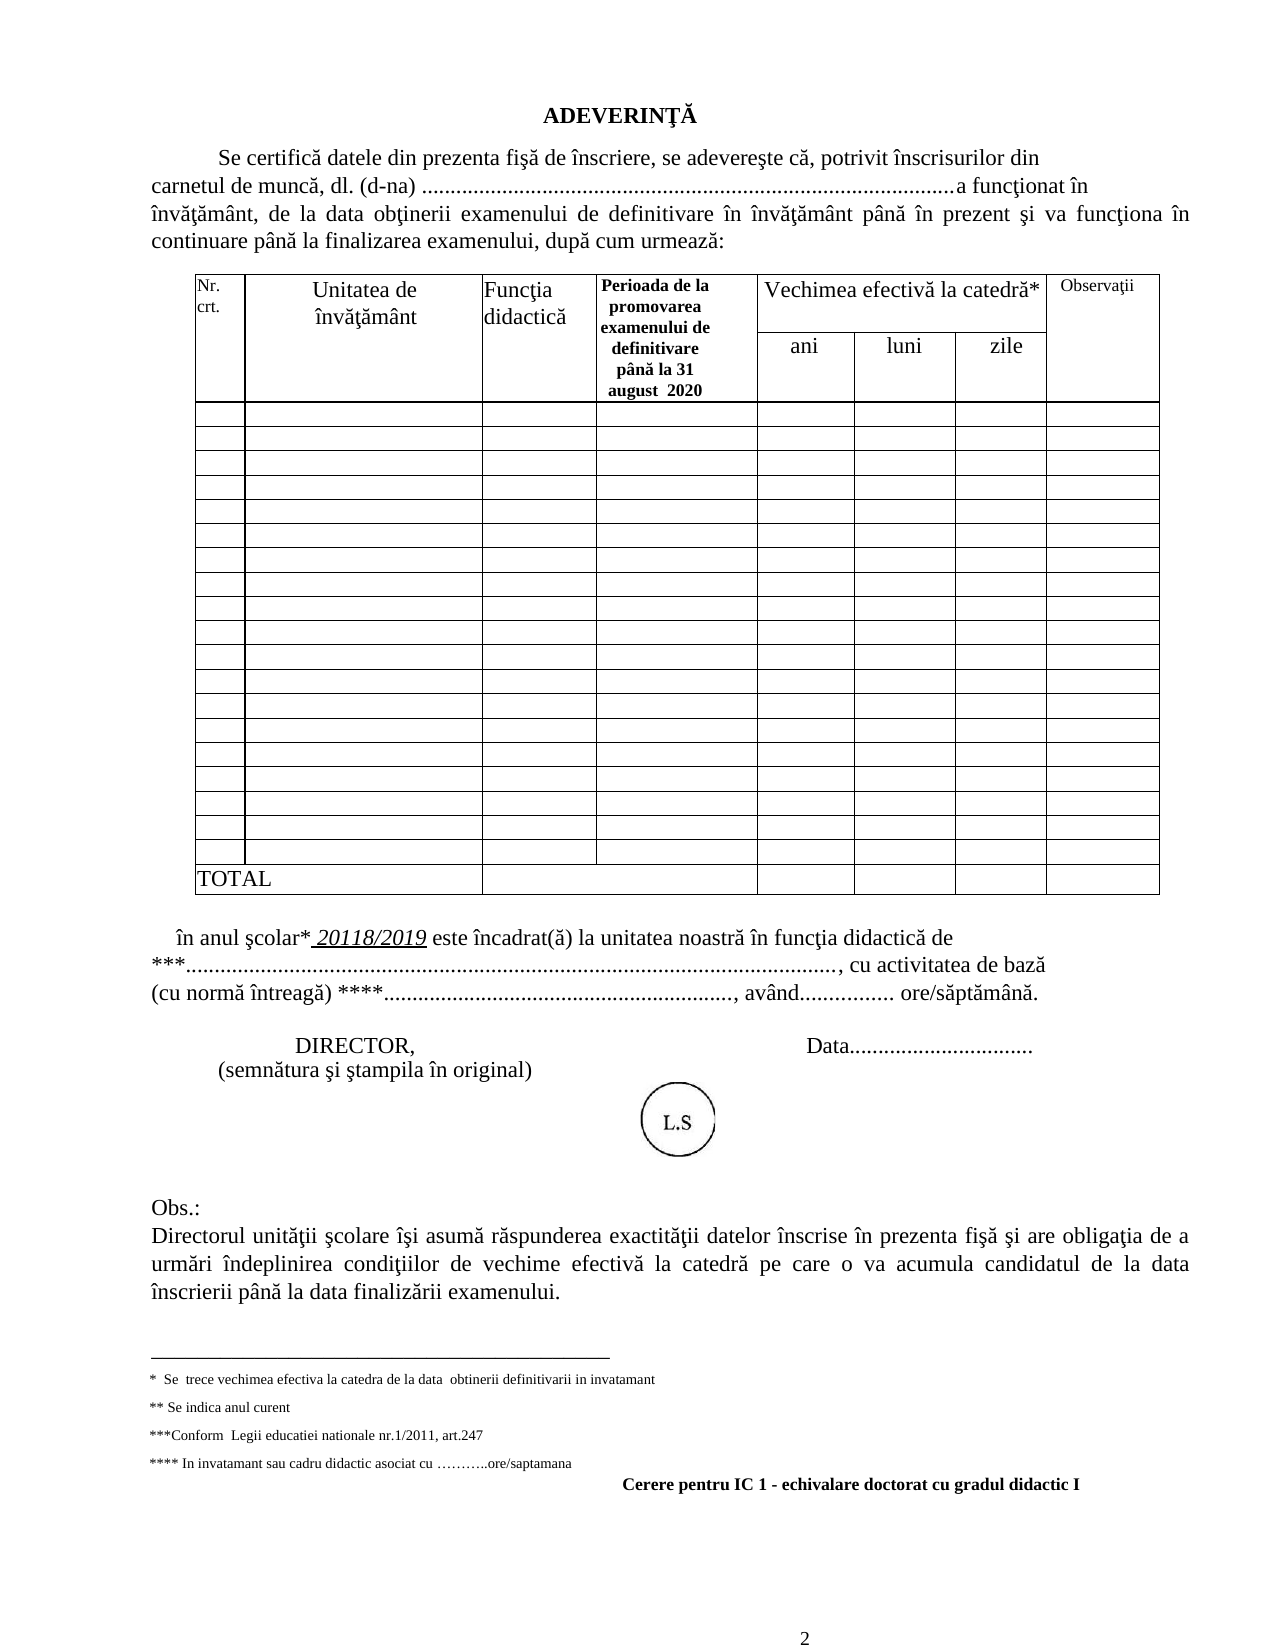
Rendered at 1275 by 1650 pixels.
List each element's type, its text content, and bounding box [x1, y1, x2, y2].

table_cell [483, 719, 596, 742]
table_cell [1047, 476, 1159, 499]
table_cell [855, 670, 955, 693]
table_cell [956, 767, 1046, 791]
table_header Vechimea efectivă la catedră* [758, 275, 1046, 332]
table_cell [855, 500, 955, 523]
table_cell [196, 621, 244, 644]
table_cell [483, 451, 596, 474]
text Se certifică datele din prezenta fişă de înscriere, se adevereşte că, potrivit înscrisurilor din [218, 143, 1211, 171]
text Directorul unităţii şcolare îşi asumă răspunderea exactităţii datelor înscrise în prezenta fişă şi are obligaţia de a urmări îndeplinirea condiţiilor de vechime efectivă la catedră pe care o va acumula candidatul de la data înscrierii până la data finalizării examenului. [151, 1221, 1192, 1305]
table_cell [855, 816, 955, 839]
table_cell [597, 621, 757, 644]
table_cell [1047, 548, 1159, 572]
table_cell [956, 719, 1046, 742]
table_cell [1047, 694, 1159, 717]
text carnetul de muncă, dl. (d-na) a funcţionat în [151, 171, 1211, 199]
table_cell [597, 597, 757, 620]
table_cell [597, 427, 757, 450]
table_cell [483, 597, 596, 620]
table_cell [196, 500, 244, 523]
table_cell [956, 451, 1046, 474]
table_cell [758, 767, 854, 791]
table_cell [597, 743, 757, 766]
table_cell [597, 524, 757, 547]
table_cell [246, 743, 482, 766]
table_cell [196, 840, 244, 864]
table_cell [483, 743, 596, 766]
table_cell [956, 427, 1046, 450]
table_cell luni [855, 333, 955, 401]
table_cell [196, 476, 244, 499]
table_cell [483, 427, 596, 450]
table_cell [246, 792, 482, 815]
table_cell [483, 645, 596, 669]
table_cell [758, 621, 854, 644]
table_cell [1047, 743, 1159, 766]
table_cell [956, 792, 1046, 815]
table_cell [597, 500, 757, 523]
table_cell [597, 840, 757, 864]
table_cell [597, 670, 757, 693]
table_cell [956, 865, 1046, 894]
table_cell [597, 476, 757, 499]
table_cell [196, 792, 244, 815]
table_cell [855, 645, 955, 669]
table_cell TOTAL [196, 865, 482, 894]
table_cell [483, 694, 596, 717]
table_cell [758, 476, 854, 499]
table_cell [246, 621, 482, 644]
table_cell [855, 597, 955, 620]
table_cell [956, 548, 1046, 572]
table_cell [956, 573, 1046, 596]
table_cell [855, 403, 955, 426]
table_cell [1047, 451, 1159, 474]
table_cell [758, 865, 854, 894]
table_cell [246, 573, 482, 596]
table_header Unitatea de învăţământ [246, 275, 482, 401]
table_cell [855, 865, 955, 894]
table_cell [758, 403, 854, 426]
table_cell [956, 403, 1046, 426]
table_cell [956, 816, 1046, 839]
table_cell [855, 451, 955, 474]
table_cell [246, 451, 482, 474]
picture [640, 1082, 716, 1157]
table_cell [597, 816, 757, 839]
table_cell [483, 476, 596, 499]
table_cell [758, 743, 854, 766]
text ***Conform Legii educatiei nationale nr.1/2011, art.247 [149, 1418, 1192, 1446]
table_cell [758, 670, 854, 693]
table_header Perioada de la promovarea examenului de definitivare până la 31 august 2020 [597, 275, 757, 401]
text Obs.: [151, 1193, 1211, 1221]
table_cell [1047, 645, 1159, 669]
table_cell [246, 670, 482, 693]
table_cell [246, 816, 482, 839]
table_cell [855, 548, 955, 572]
table_cell [758, 694, 854, 717]
table_cell [758, 645, 854, 669]
table_cell [758, 500, 854, 523]
table_cell [246, 597, 482, 620]
table_cell [855, 719, 955, 742]
table_cell [483, 767, 596, 791]
table_cell [597, 548, 757, 572]
table_cell [956, 476, 1046, 499]
table_cell [246, 767, 482, 791]
table_cell [758, 427, 854, 450]
table_cell [246, 719, 482, 742]
table_cell [1047, 427, 1159, 450]
table_cell [196, 597, 244, 620]
table_cell [196, 427, 244, 450]
table_cell [956, 743, 1046, 766]
table_cell [196, 524, 244, 547]
table_cell [196, 694, 244, 717]
table_cell [1047, 573, 1159, 596]
table_cell [855, 476, 955, 499]
table_cell [956, 621, 1046, 644]
table_cell [855, 743, 955, 766]
table_cell [855, 427, 955, 450]
table_cell [956, 645, 1046, 669]
table_cell [483, 840, 596, 864]
text **** In invatamant sau cadru didactic asociat cu ………..ore/saptamana [149, 1446, 1192, 1474]
table_cell [246, 694, 482, 717]
table_header Funcţia didactică [483, 275, 596, 401]
table_cell [956, 694, 1046, 717]
table_cell [1047, 840, 1159, 864]
table_cell [196, 403, 244, 426]
table_cell [1047, 670, 1159, 693]
table_cell [1047, 792, 1159, 815]
table_cell [758, 816, 854, 839]
table_cell [855, 840, 955, 864]
text DIRECTOR, Data [295, 1035, 1211, 1058]
table_cell [196, 670, 244, 693]
table_cell [758, 524, 854, 547]
table_cell [1047, 621, 1159, 644]
table_cell [483, 865, 757, 894]
text ADEVERINŢĂ [543, 105, 1211, 128]
table_cell [758, 573, 854, 596]
table_cell [956, 670, 1046, 693]
table_cell [196, 743, 244, 766]
table_cell [597, 792, 757, 815]
table_cell [758, 792, 854, 815]
table_cell [597, 645, 757, 669]
table_cell ani [758, 333, 854, 401]
table_cell [597, 573, 757, 596]
table_cell [483, 403, 596, 426]
table_cell [597, 719, 757, 742]
table_cell [956, 597, 1046, 620]
table_cell [483, 670, 596, 693]
text în anul şcolar* 20118/2019 este încadrat(ă) la unitatea noastră în funcţia didactică de [176, 923, 1211, 951]
table_cell [1047, 865, 1159, 894]
table_cell [855, 573, 955, 596]
table_cell [196, 719, 244, 742]
table_cell [855, 767, 955, 791]
table_cell [196, 816, 244, 839]
table_cell [196, 451, 244, 474]
table_cell [758, 451, 854, 474]
text ________________________________________ [151, 1333, 1192, 1362]
text *** , cu activitatea de bază [151, 951, 1211, 978]
table_cell [758, 597, 854, 620]
table_cell [855, 792, 955, 815]
table_cell [855, 694, 955, 717]
text (semnătura şi ştampila în original) [218, 1059, 1211, 1082]
table_cell [855, 524, 955, 547]
table_cell [246, 645, 482, 669]
table_header Nr. crt. [196, 275, 244, 401]
table_cell [855, 621, 955, 644]
table_cell [1047, 500, 1159, 523]
table_cell [246, 840, 482, 864]
table_cell [956, 840, 1046, 864]
table_cell [246, 548, 482, 572]
table_cell [1047, 524, 1159, 547]
table_cell [597, 451, 757, 474]
table_cell [1047, 403, 1159, 426]
table_cell [196, 645, 244, 669]
table_cell [483, 816, 596, 839]
table_cell [196, 573, 244, 596]
table_cell [246, 524, 482, 547]
table_cell [483, 524, 596, 547]
table_header Observaţii [1047, 275, 1159, 401]
table_cell [483, 573, 596, 596]
table_cell [758, 719, 854, 742]
table_cell [758, 548, 854, 572]
table_cell [956, 524, 1046, 547]
table_cell [246, 403, 482, 426]
table_cell [1047, 719, 1159, 742]
table_cell [483, 621, 596, 644]
table_cell [196, 548, 244, 572]
text ** Se indica anul curent [149, 1390, 1192, 1418]
table_cell [483, 792, 596, 815]
text Cerere pentru IC 1 - echivalare doctorat cu gradul didactic I [622, 1474, 1094, 1494]
table_cell [1047, 816, 1159, 839]
table_cell [483, 500, 596, 523]
table_cell zile [956, 333, 1046, 401]
text (cu normă întreagă) **** , având ore/săptămână. [151, 978, 1211, 1006]
text * Se trece vechimea efectiva la catedra de la data obtinerii definitivarii in invatamant [149, 1362, 1192, 1390]
table_cell [246, 427, 482, 450]
table_cell [956, 500, 1046, 523]
table_cell [1047, 597, 1159, 620]
table_cell [483, 548, 596, 572]
table_cell [597, 694, 757, 717]
table_cell [597, 767, 757, 791]
table_cell [1047, 767, 1159, 791]
table_cell [597, 403, 757, 426]
table_cell [196, 767, 244, 791]
text învăţământ, de la data obţinerii examenului de definitivare în învăţământ până în prezent şi va funcţiona în continuare până la finalizarea examenului, după cum urmează: [151, 199, 1192, 254]
table_cell [246, 500, 482, 523]
table_cell [246, 476, 482, 499]
table_cell [758, 840, 854, 864]
